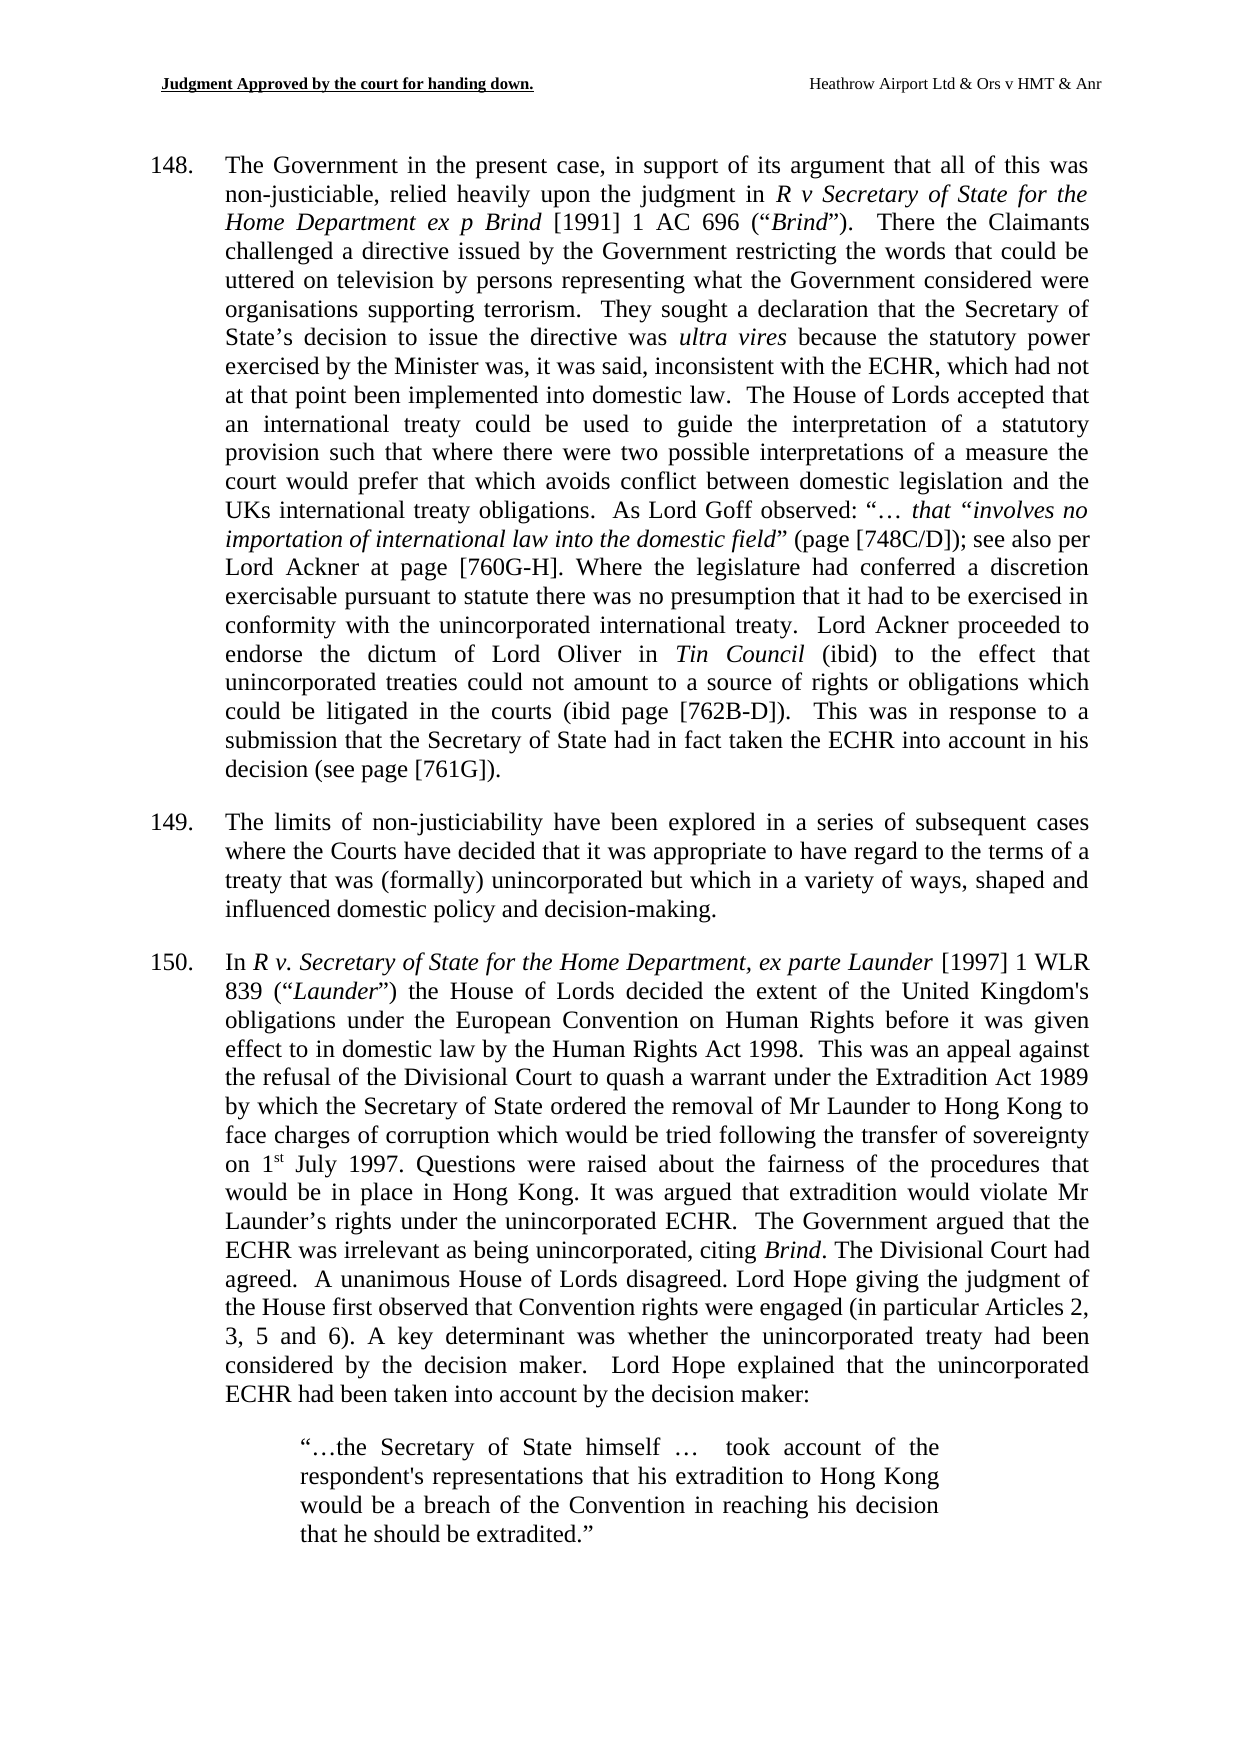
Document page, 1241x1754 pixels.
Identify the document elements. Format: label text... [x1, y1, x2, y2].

text The limits of non-justiciability have been explored in a series of subsequent cases where the Courts have decided that it was appropriate to have regard to the terms of a treaty that was (formally) unincorporated but which in a variety of ways, shaped and influenced domestic policy and decision-making. [150, 807, 1090, 922]
text In R v. Secretary of State for the Home Department, ex parte Launder [1997] 1 WLR 839 (“Launder”) the House of Lords decided the extent of the United Kingdom's obligations under the European Convention on Human Rights before it was given effect to in domestic law by the Human Rights Act 1998. This was an appeal against the refusal of the Divisional Court to quash a warrant under the Extradition Act 1989 by which the Secretary of State ordered the removal of Mr Launder to Hong Kong to face charges of corruption which would be tried following the transfer of sovereignty on 1st July 1997. Questions were raised about the fairness of the procedures that would be in place in Hong Kong. It was argued that extradition would violate Mr Launder’s rights under the unincorporated ECHR. The Government argued that the ECHR was irrelevant as being unincorporated, citing Brind. The Divisional Court had agreed. A unanimous House of Lords disagreed. Lord Hope giving the judgment of the House first observed that Convention rights were engaged (in particular Articles 2, 3, 5 and 6). A key determinant was whether the unincorporated treaty had been considered by the decision maker. Lord Hope explained that the unincorporated ECHR had been taken into account by the decision maker: [150, 947, 1090, 1407]
text “…the Secretary of State himself … took account of the respondent's representations that his extradition to Hong Kong would be a breach of the Convention in reaching his decision that he should be extradited.” [300, 1432, 940, 1547]
text The Government in the present case, in support of its argument that all of this was non-justiciable, relied heavily upon the judgment in R v Secretary of State for the Home Department ex p Brind [1991] 1 AC 696 (“Brind”). There the Claimants challenged a directive issued by the Government restricting the words that could be uttered on television by persons representing what the Government considered were organisations supporting terrorism. They sought a declaration that the Secretary of State’s decision to issue the directive was ultra vires because the statutory power exercised by the Minister was, it was said, inconsistent with the ECHR, which had not at that point been implemented into domestic law. The House of Lords accepted that an international treaty could be used to guide the interpretation of a statutory provision such that where there were two possible interpretations of a measure the court would prefer that which avoids conflict between domestic legislation and the UKs international treaty obligations. As Lord Goff observed: “… that “involves no importation of international law into the domestic field” (page [748C/D]); see also per Lord Ackner at page [760G-H]. Where the legislature had conferred a discretion exercisable pursuant to statute there was no presumption that it had to be exercised in conformity with the unincorporated international treaty. Lord Ackner proceeded to endorse the dictum of Lord Oliver in Tin Council (ibid) to the effect that unincorporated treaties could not amount to a source of rights or obligations which could be litigated in the courts (ibid page [762B-D]). This was in response to a submission that the Secretary of State had in fact taken the ECHR into account in his decision (see page [761G]). [150, 150, 1090, 782]
